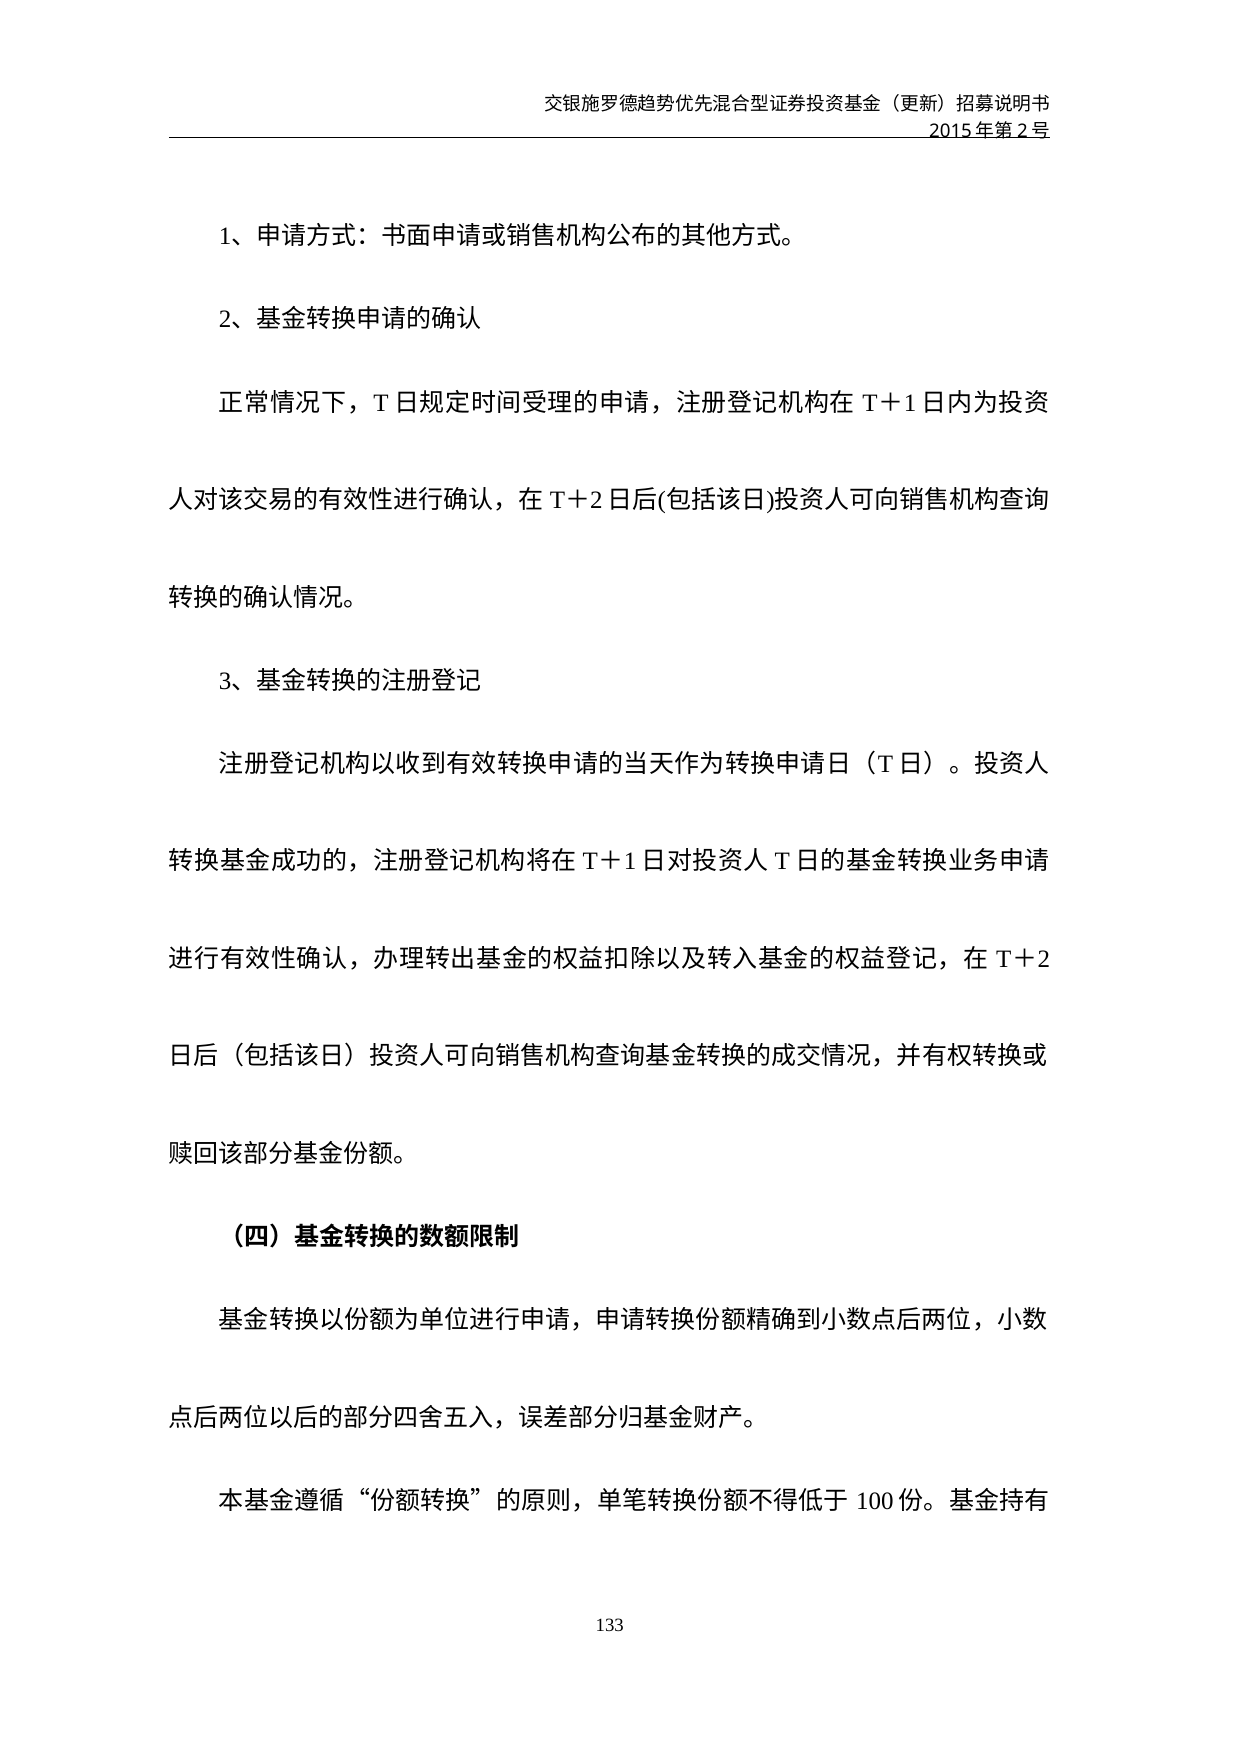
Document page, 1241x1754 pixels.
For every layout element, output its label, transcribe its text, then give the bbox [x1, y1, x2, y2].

text 基金转换以份额为单位进行申请，申请转换份额精确到小数点后两位，小数点后两位以后的部分四舍五入，误差部分归基金财产。 [169, 1285, 1050, 1448]
text 2、基金转换申请的确认 [169, 284, 1050, 349]
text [169, 1466, 1050, 1531]
text 注册登记机构以收到有效转换申请的当天作为转换申请日（T日）。投资人转换基金成功的，注册登记机构将在T＋1日对投资人T日的基金转换业务申请进行有效性确认，办理转出基金的权益扣除以及转入基金的权益登记，在T＋2日后（包括该日）投资人可向销售机构查询基金转换的成交情况，并有权转换或赎回该部分基金份额。 [169, 729, 1050, 1184]
text 1、申请方式：书面申请或销售机构公布的其他方式。 [169, 201, 1050, 266]
text （四）基金转换的数额限制 [169, 1202, 1050, 1267]
text 正常情况下，T日规定时间受理的申请，注册登记机构在T＋1日内为投资人对该交易的有效性进行确认，在T＋2日后(包括该日)投资人可向销售机构查询转换的确认情况。 [169, 368, 1050, 628]
text 3、基金转换的注册登记 [169, 646, 1050, 711]
